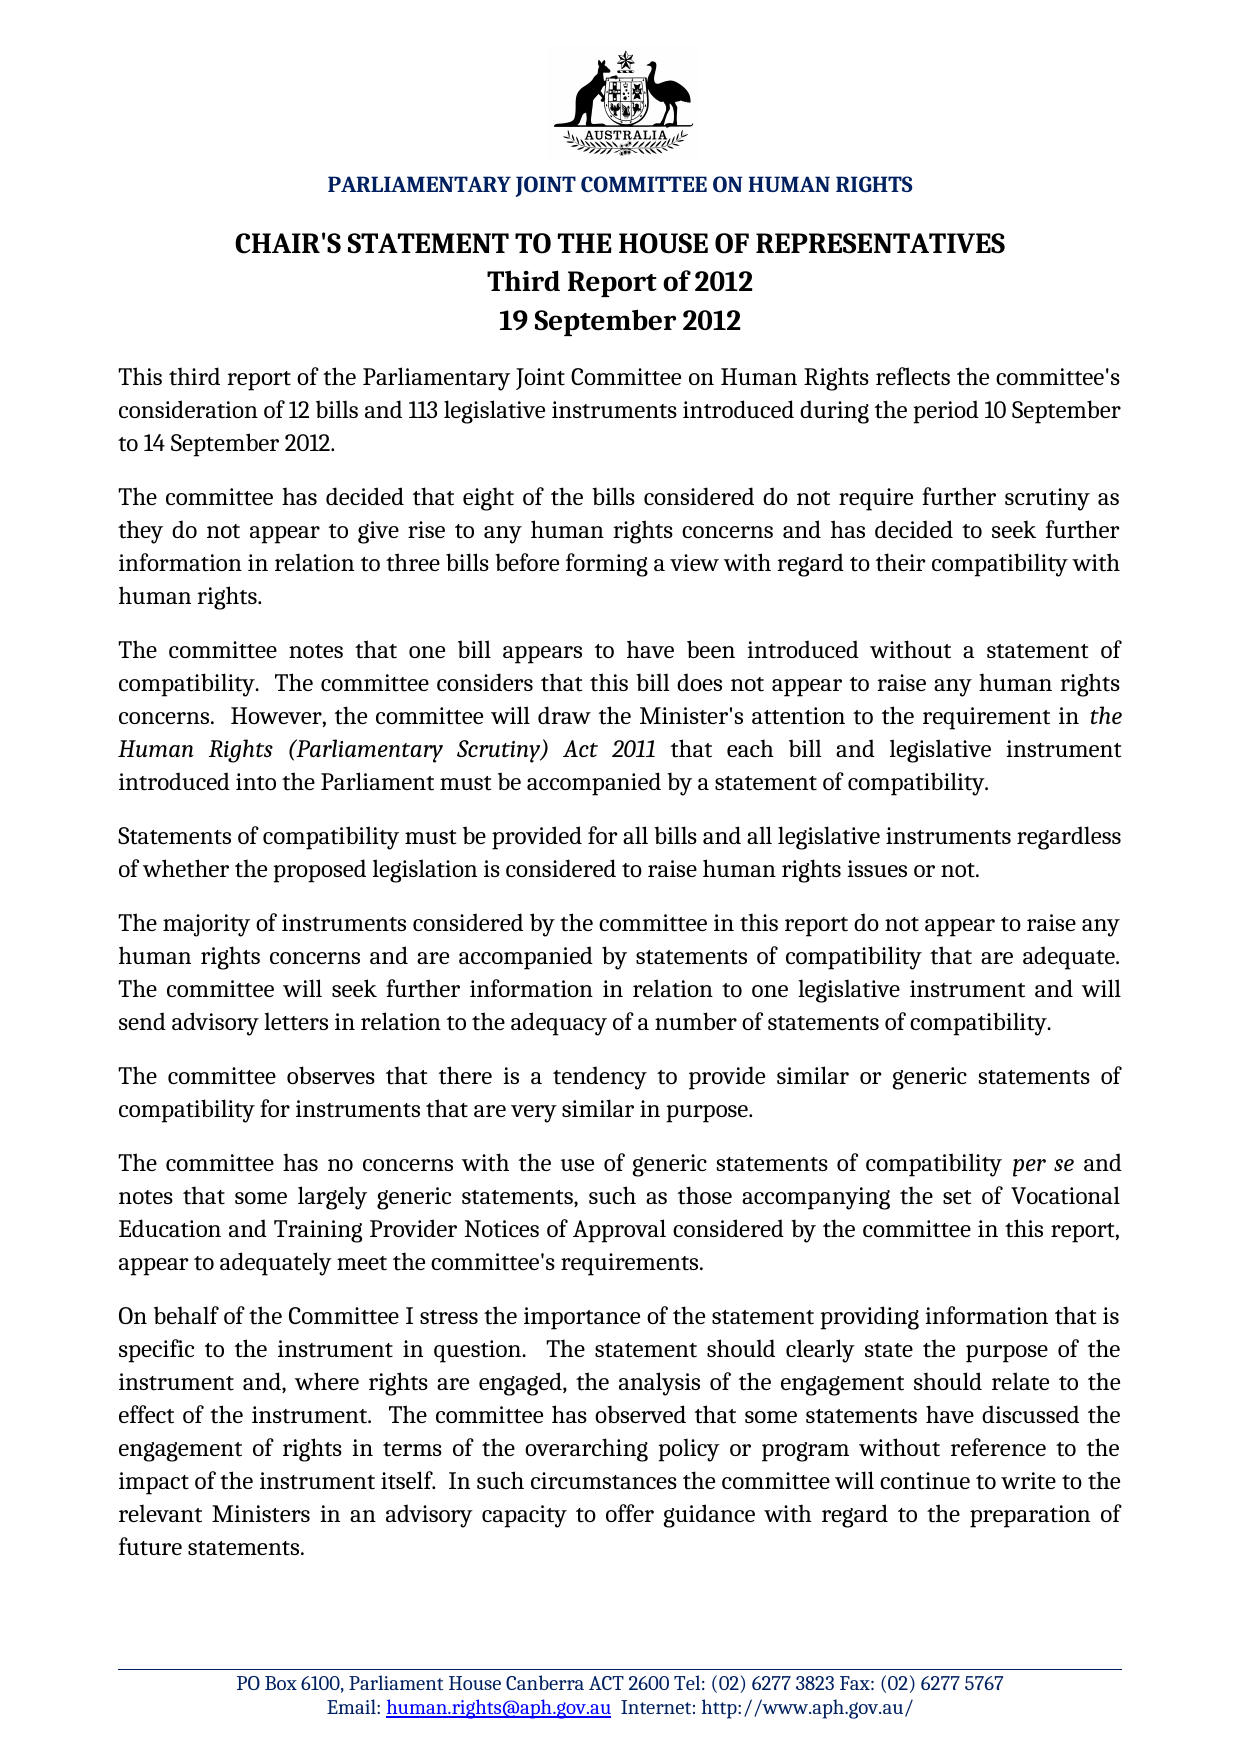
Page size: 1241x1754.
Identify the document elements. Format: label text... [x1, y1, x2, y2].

picture [547, 45, 699, 160]
text The committee has decided that eight of the bills considered do not require further scrutiny as they do not appear to give rise to any human rights concerns and has decided to seek further information in relation to three bills before forming a view with regard to their compatibility with human rights. [118, 483, 1122, 611]
text This third report of the Parliamentary Joint Committee on Human Rights reflects the committee's consideration of 12 bills and 113 legislative instruments introduced during the period 10 September to 14 September 2012. [118, 363, 1122, 458]
text The majority of instruments considered by the committee in this report do not appear to raise any human rights concerns and are accompanied by statements of compatibility that are adequate. The committee will seek further information in relation to one legislative instrument and will send advisory letters in relation to the adequacy of a number of statements of compatibility. [118, 909, 1122, 1037]
text CHAIR'S STATEMENT TO THE HOUSE OF REPRESENTATIVES Third Report of 2012 19 September 2012 [118, 227, 1122, 337]
text On behalf of the Committee I stress the importance of the statement providing information that is specific to the instrument in question. The statement should clearly state the purpose of the instrument and, where rights are engaged, the analysis of the engagement should relate to the effect of the instrument. The committee has observed that some statements have discussed the engagement of rights in terms of the overarching policy or program without reference to the impact of the instrument itself. In such circumstances the committee will continue to write to the relevant Ministers in an advisory capacity to offer guidance with regard to the preparation of future statements. [118, 1302, 1122, 1562]
text The committee notes that one bill appears to have been introduced without a statement of compatibility. The committee considers that this bill does not appear to raise any human rights concerns. However, the committee will draw the Minister's attention to the requirement in the Human Rights (Parliamentary Scrutiny) Act 2011 that each bill and legislative instrument introduced into the Parliament must be accompanied by a statement of compatibility. [118, 636, 1122, 797]
text Statements of compatibility must be provided for all bills and all legislative instruments regardless of whether the proposed legislation is considered to raise human rights issues or not. [118, 822, 1122, 884]
text The committee has no concerns with the use of generic statements of compatibility per se and notes that some largely generic statements, such as those accompanying the set of Vocational Education and Training Provider Notices of Approval considered by the committee in this report, appear to adequately meet the committee's requirements. [118, 1149, 1122, 1277]
text The committee observes that there is a tendency to provide similar or generic statements of compatibility for instruments that are very similar in purpose. [118, 1062, 1122, 1124]
